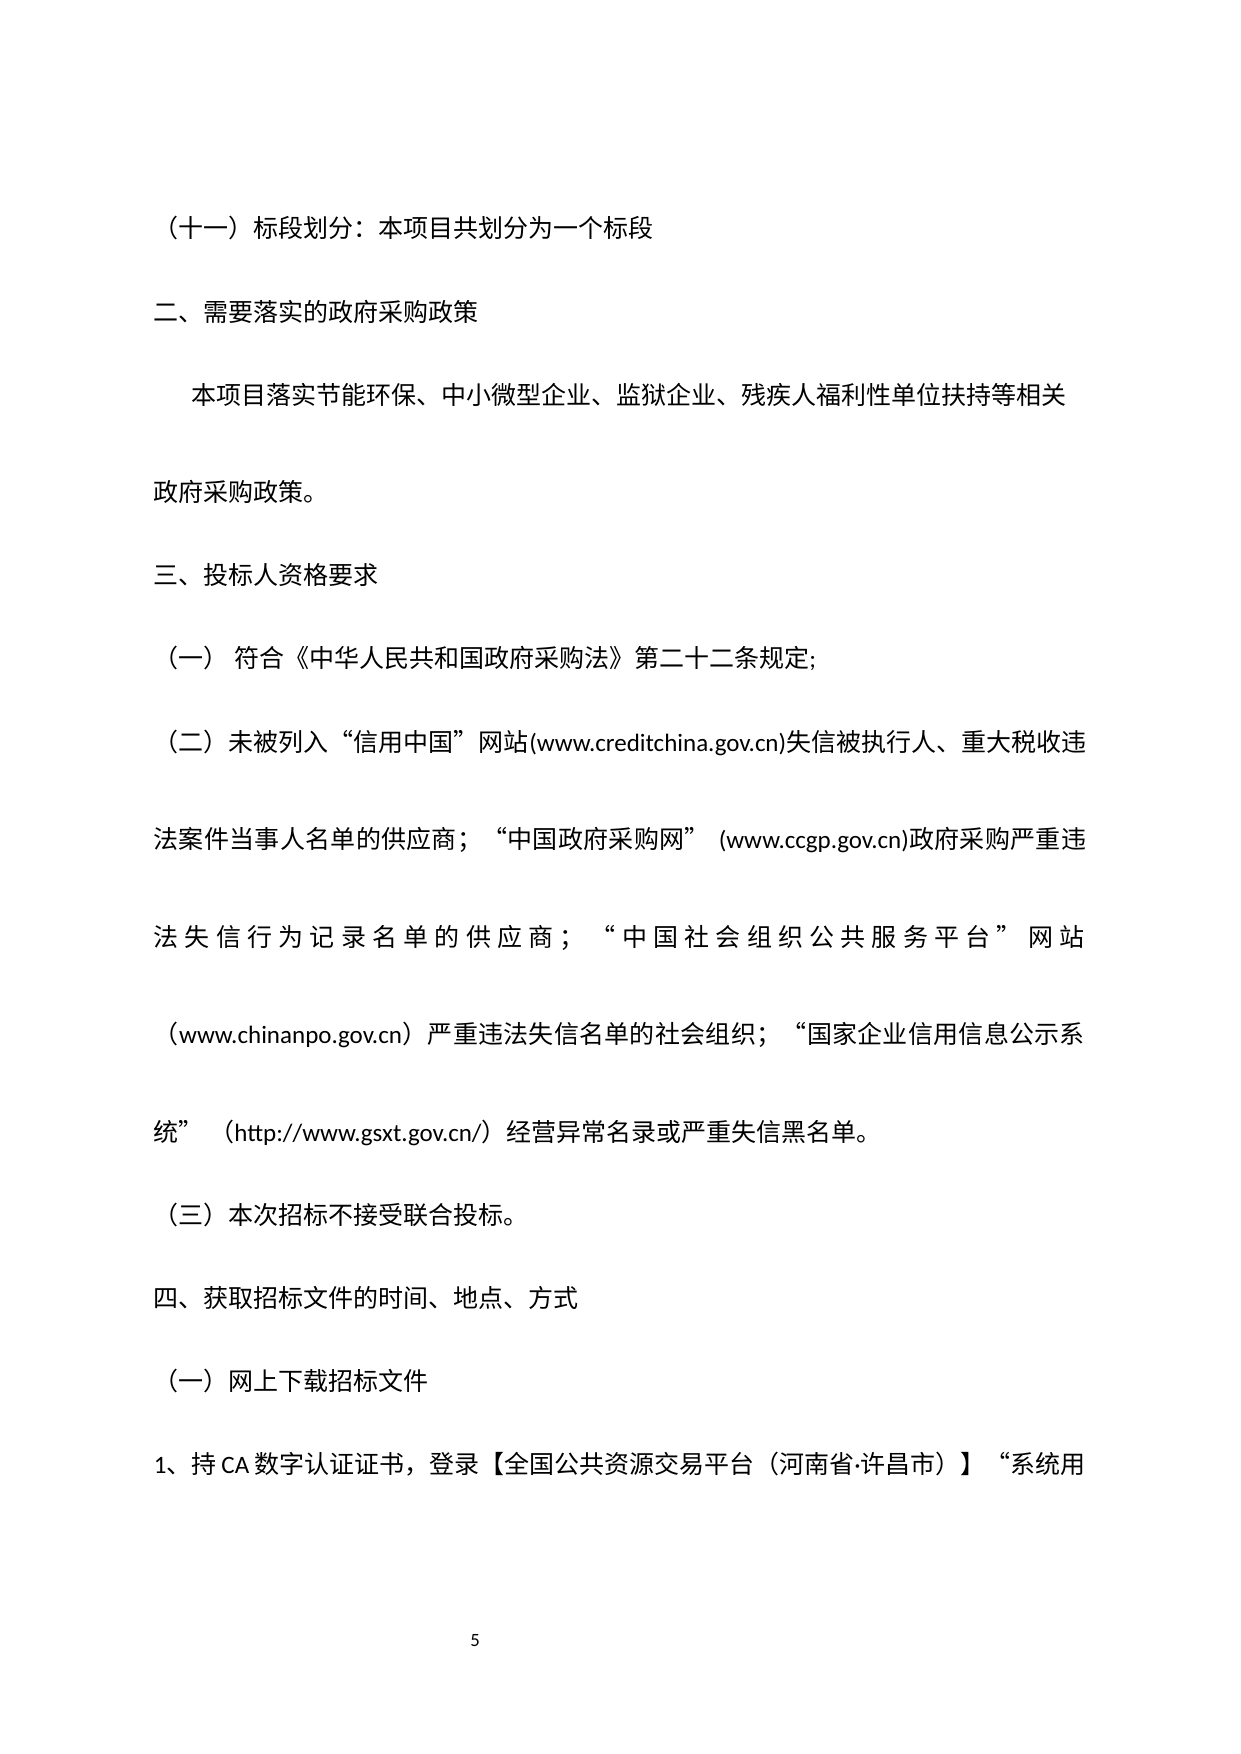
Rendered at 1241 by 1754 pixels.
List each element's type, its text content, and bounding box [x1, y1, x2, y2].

text （二）未被列入“信用中国”网站(www.creditchina.gov.cn)失信被执行人、重大税收违法案件当事人名单的供应商；“中国政府采购网” (www.ccgp.gov.cn)政府采购严重违法失信行为记录名单的供应商；“中国社会组织公共服务平台”网站（www.chinanpo.gov.cn）严重违法失信名单的社会组织；“国家企业信用信息公示系统” （http://www.gsxt.gov.cn/）经营异常名录或严重失信黑名单。 [153, 708, 1087, 1163]
text （一） 符合《中华人民共和国政府采购法》第二十二条规定; [153, 624, 1087, 689]
text （三）本次招标不接受联合投标。 [153, 1181, 1087, 1246]
text 本项目落实节能环保、中小微型企业、监狱企业、残疾人福利性单位扶持等相关政府采购政策。 [153, 361, 1087, 523]
text 二、需要落实的政府采购政策 [153, 278, 1087, 343]
text 四、获取招标文件的时间、地点、方式 [153, 1264, 1087, 1329]
text （十一）标段划分：本项目共划分为一个标段 [153, 194, 1087, 259]
text 三、投标人资格要求 [153, 541, 1087, 606]
text （一）网上下载招标文件 [153, 1347, 1087, 1412]
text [153, 1430, 1087, 1495]
